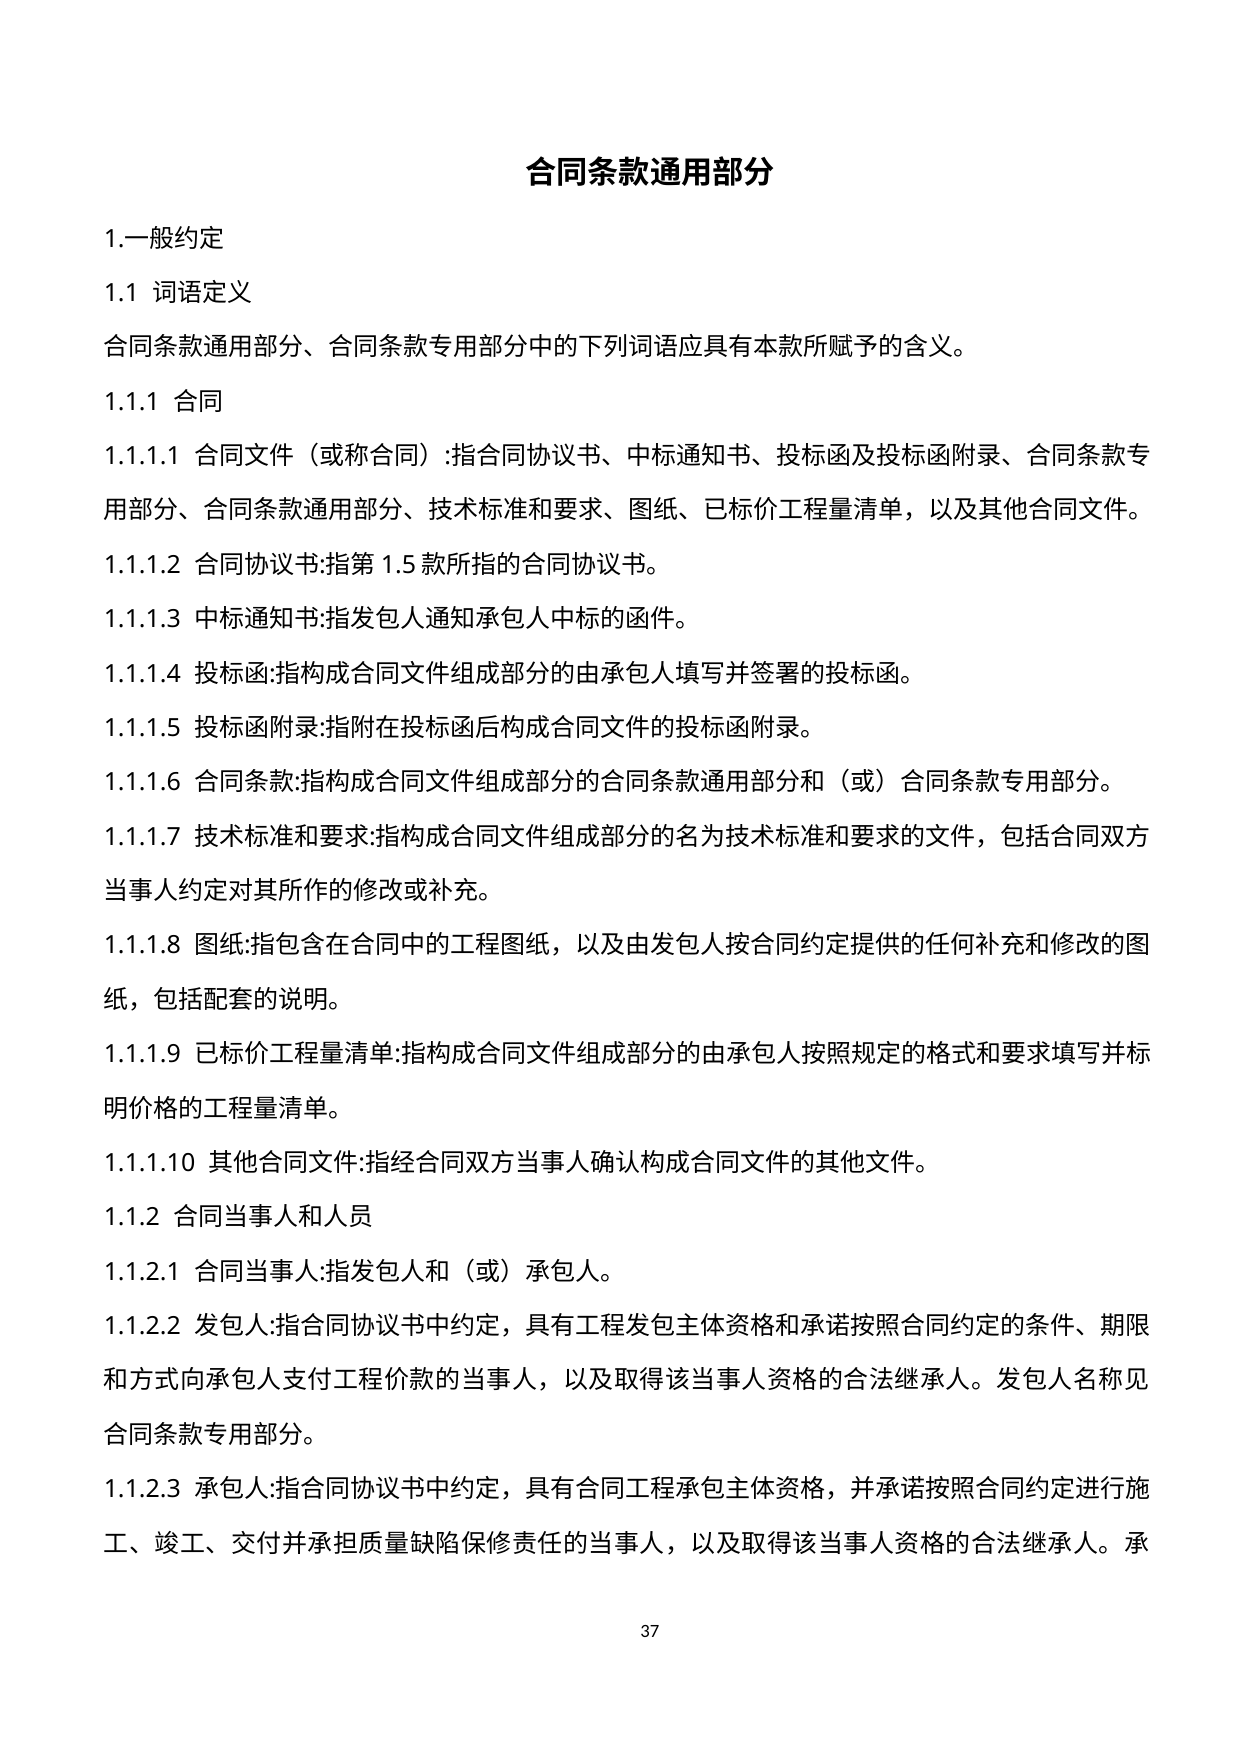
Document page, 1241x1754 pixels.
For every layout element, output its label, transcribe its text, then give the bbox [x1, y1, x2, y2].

text 合同条款通用部分 [177, 148, 1122, 193]
text 1.1.2.1 合同当事人:指发包人和（或）承包人。 [103, 1251, 1152, 1287]
text 1.1.1.1 合同文件（或称合同）:指合同协议书、中标通知书、投标函及投标函附录、合同条款专用部分、合同条款通用部分、技术标准和要求、图纸、已标价工程量清单，以及其他合同文件。 [103, 436, 1152, 526]
text 1.1.1.6 合同条款:指构成合同文件组成部分的合同条款通用部分和（或）合同条款专用部分。 [103, 762, 1152, 798]
text 1.1.1.8 图纸:指包含在合同中的工程图纸，以及由发包人按合同约定提供的任何补充和修改的图纸，包括配套的说明。 [103, 925, 1152, 1016]
text 1.1.1.7 技术标准和要求:指构成合同文件组成部分的名为技术标准和要求的文件，包括合同双方当事人约定对其所作的修改或补充。 [103, 816, 1152, 907]
text 1.1.1.10 其他合同文件:指经合同双方当事人确认构成合同文件的其他文件。 [103, 1142, 1152, 1179]
text 合同条款通用部分、合同条款专用部分中的下列词语应具有本款所赋予的含义。 [103, 327, 1152, 363]
text 1.1.1.4 投标函:指构成合同文件组成部分的由承包人填写并签署的投标函。 [103, 653, 1152, 689]
text 1.1.1.3 中标通知书:指发包人通知承包人中标的函件。 [103, 599, 1152, 635]
text 1.1.1.5 投标函附录:指附在投标函后构成合同文件的投标函附录。 [103, 707, 1152, 744]
text 1.1 词语定义 [103, 272, 1152, 309]
text 1.1.2.2 发包人:指合同协议书中约定，具有工程发包主体资格和承诺按照合同约定的条件、期限和方式向承包人支付工程价款的当事人，以及取得该当事人资格的合法继承人。发包人名称见合同条款专用部分。 [103, 1306, 1152, 1451]
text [103, 1469, 1152, 1559]
text 1.1.2 合同当事人和人员 [103, 1197, 1152, 1233]
text 1.1.1 合同 [103, 381, 1152, 417]
text 1.一般约定 [103, 218, 1152, 254]
text 1.1.1.2 合同协议书:指第1.5款所指的合同协议书。 [103, 544, 1152, 581]
text 1.1.1.9 已标价工程量清单:指构成合同文件组成部分的由承包人按照规定的格式和要求填写并标明价格的工程量清单。 [103, 1034, 1152, 1124]
